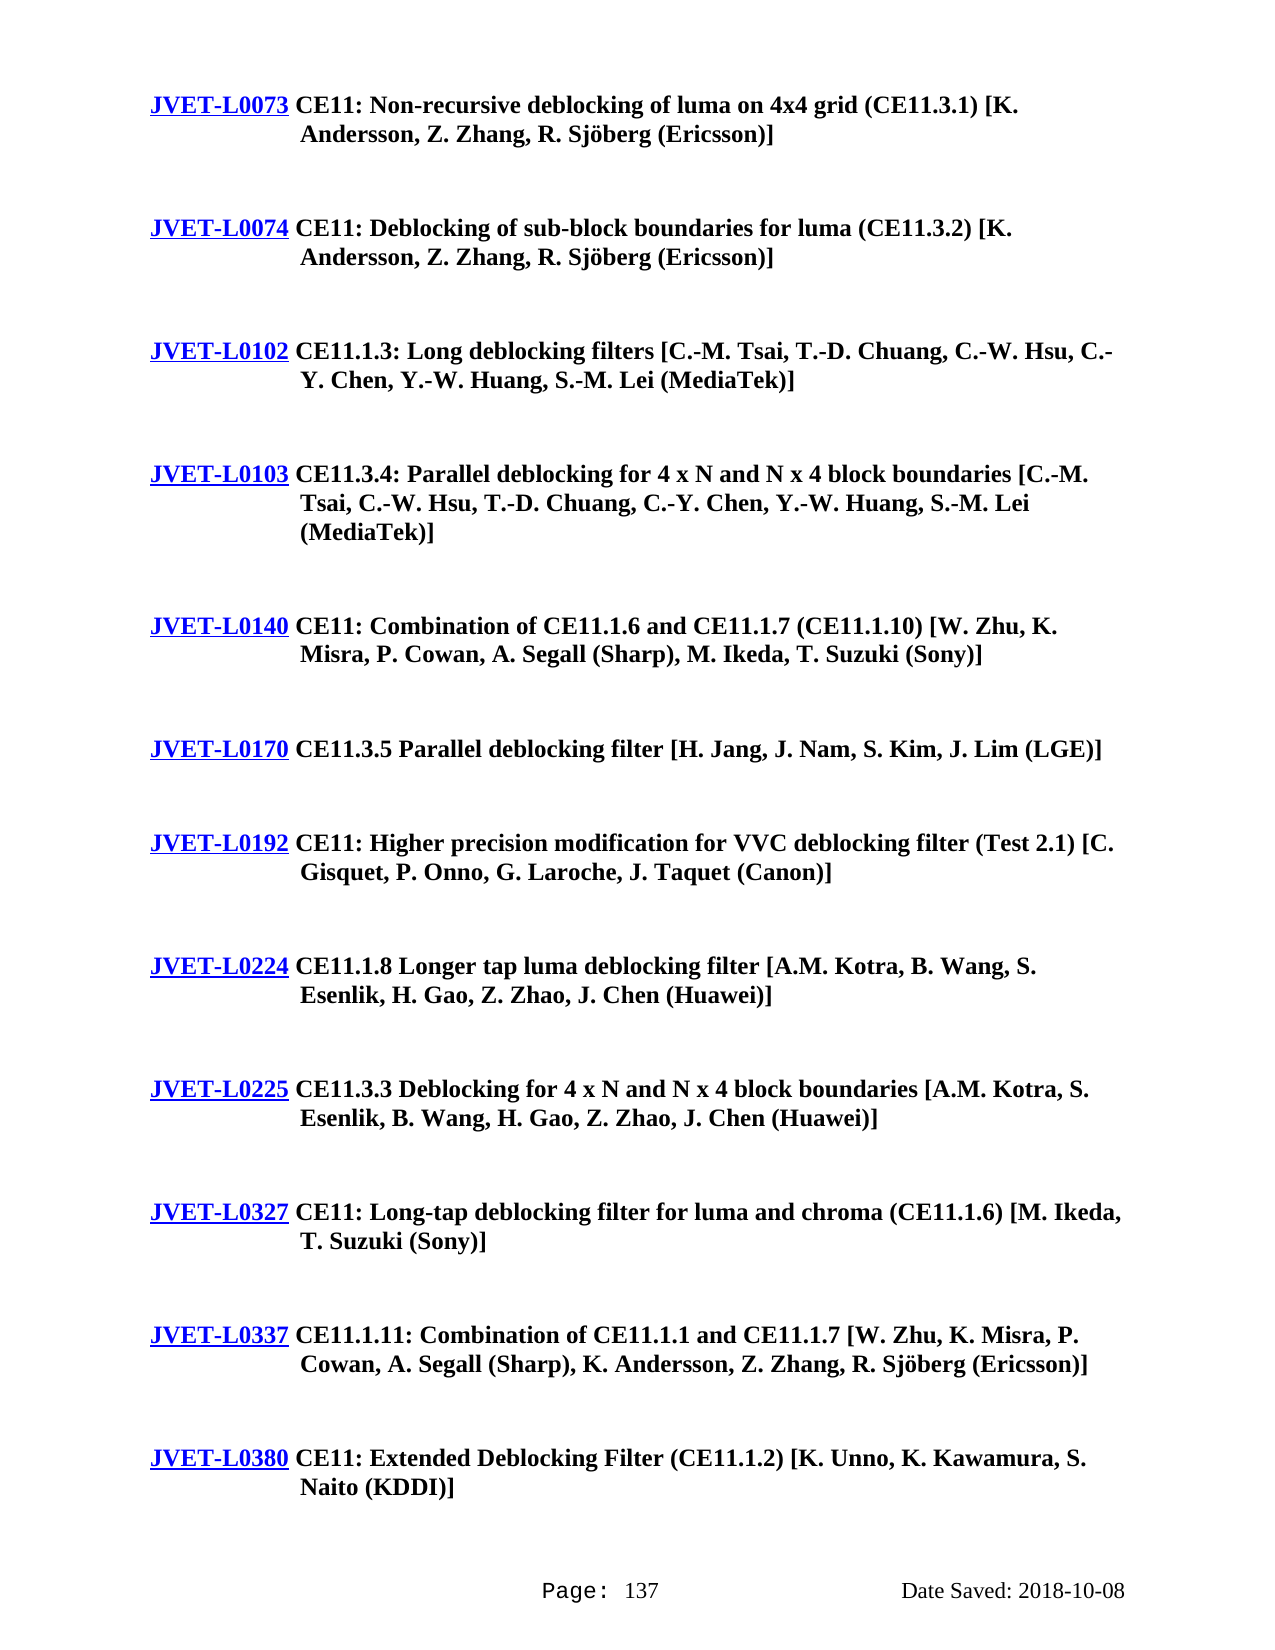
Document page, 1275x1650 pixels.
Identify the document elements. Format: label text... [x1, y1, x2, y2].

subtitle JVET-L0337 CE11.1.11: Combination of CE11.1.1 and CE11.1.7 [W. Zhu, K. Misra, P. Cowan, A. Segall (Sharp), K. Andersson, Z. Zhang, R. Sjöberg (Ericsson)] [150, 1320, 1125, 1378]
subtitle JVET-L0073 CE11: Non-recursive deblocking of luma on 4x4 grid (CE11.3.1) [K. Andersson, Z. Zhang, R. Sjöberg (Ericsson)] [150, 90, 1125, 147]
subtitle JVET-L0170 CE11.3.5 Parallel deblocking filter [H. Jang, J. Nam, S. Kim, J. Lim (LGE)] [150, 734, 1125, 763]
subtitle JVET-L0224 CE11.1.8 Longer tap luma deblocking filter [A.M. Kotra, B. Wang, S. Esenlik, H. Gao, Z. Zhao, J. Chen (Huawei)] [150, 951, 1125, 1009]
subtitle JVET-L0140 CE11: Combination of CE11.1.6 and CE11.1.7 (CE11.1.10) [W. Zhu, K. Misra, P. Cowan, A. Segall (Sharp), M. Ikeda, T. Suzuki (Sony)] [150, 611, 1125, 668]
subtitle JVET-L0380 CE11: Extended Deblocking Filter (CE11.1.2) [K. Unno, K. Kawamura, S. Naito (KDDI)] [150, 1443, 1125, 1501]
subtitle JVET-L0225 CE11.3.3 Deblocking for 4 x N and N x 4 block boundaries [A.M. Kotra, S. Esenlik, B. Wang, H. Gao, Z. Zhao, J. Chen (Huawei)] [150, 1074, 1125, 1132]
subtitle JVET-L0102 CE11.1.3: Long deblocking filters [C.-M. Tsai, T.-D. Chuang, C.-W. Hsu, C.-Y. Chen, Y.-W. Huang, S.-M. Lei (MediaTek)] [150, 336, 1125, 393]
subtitle JVET-L0192 CE11: Higher precision modification for VVC deblocking filter (Test 2.1) [C. Gisquet, P. Onno, G. Laroche, J. Taquet (Canon)] [150, 828, 1125, 886]
subtitle JVET-L0103 CE11.3.4: Parallel deblocking for 4 x N and N x 4 block boundaries [C.-M. Tsai, C.-W. Hsu, T.-D. Chuang, C.-Y. Chen, Y.-W. Huang, S.-M. Lei (MediaTek)] [150, 459, 1125, 545]
subtitle JVET-L0327 CE11: Long-tap deblocking filter for luma and chroma (CE11.1.6) [M. Ikeda, T. Suzuki (Sony)] [150, 1197, 1125, 1255]
subtitle JVET-L0074 CE11: Deblocking of sub-block boundaries for luma (CE11.3.2) [K. Andersson, Z. Zhang, R. Sjöberg (Ericsson)] [150, 213, 1125, 271]
